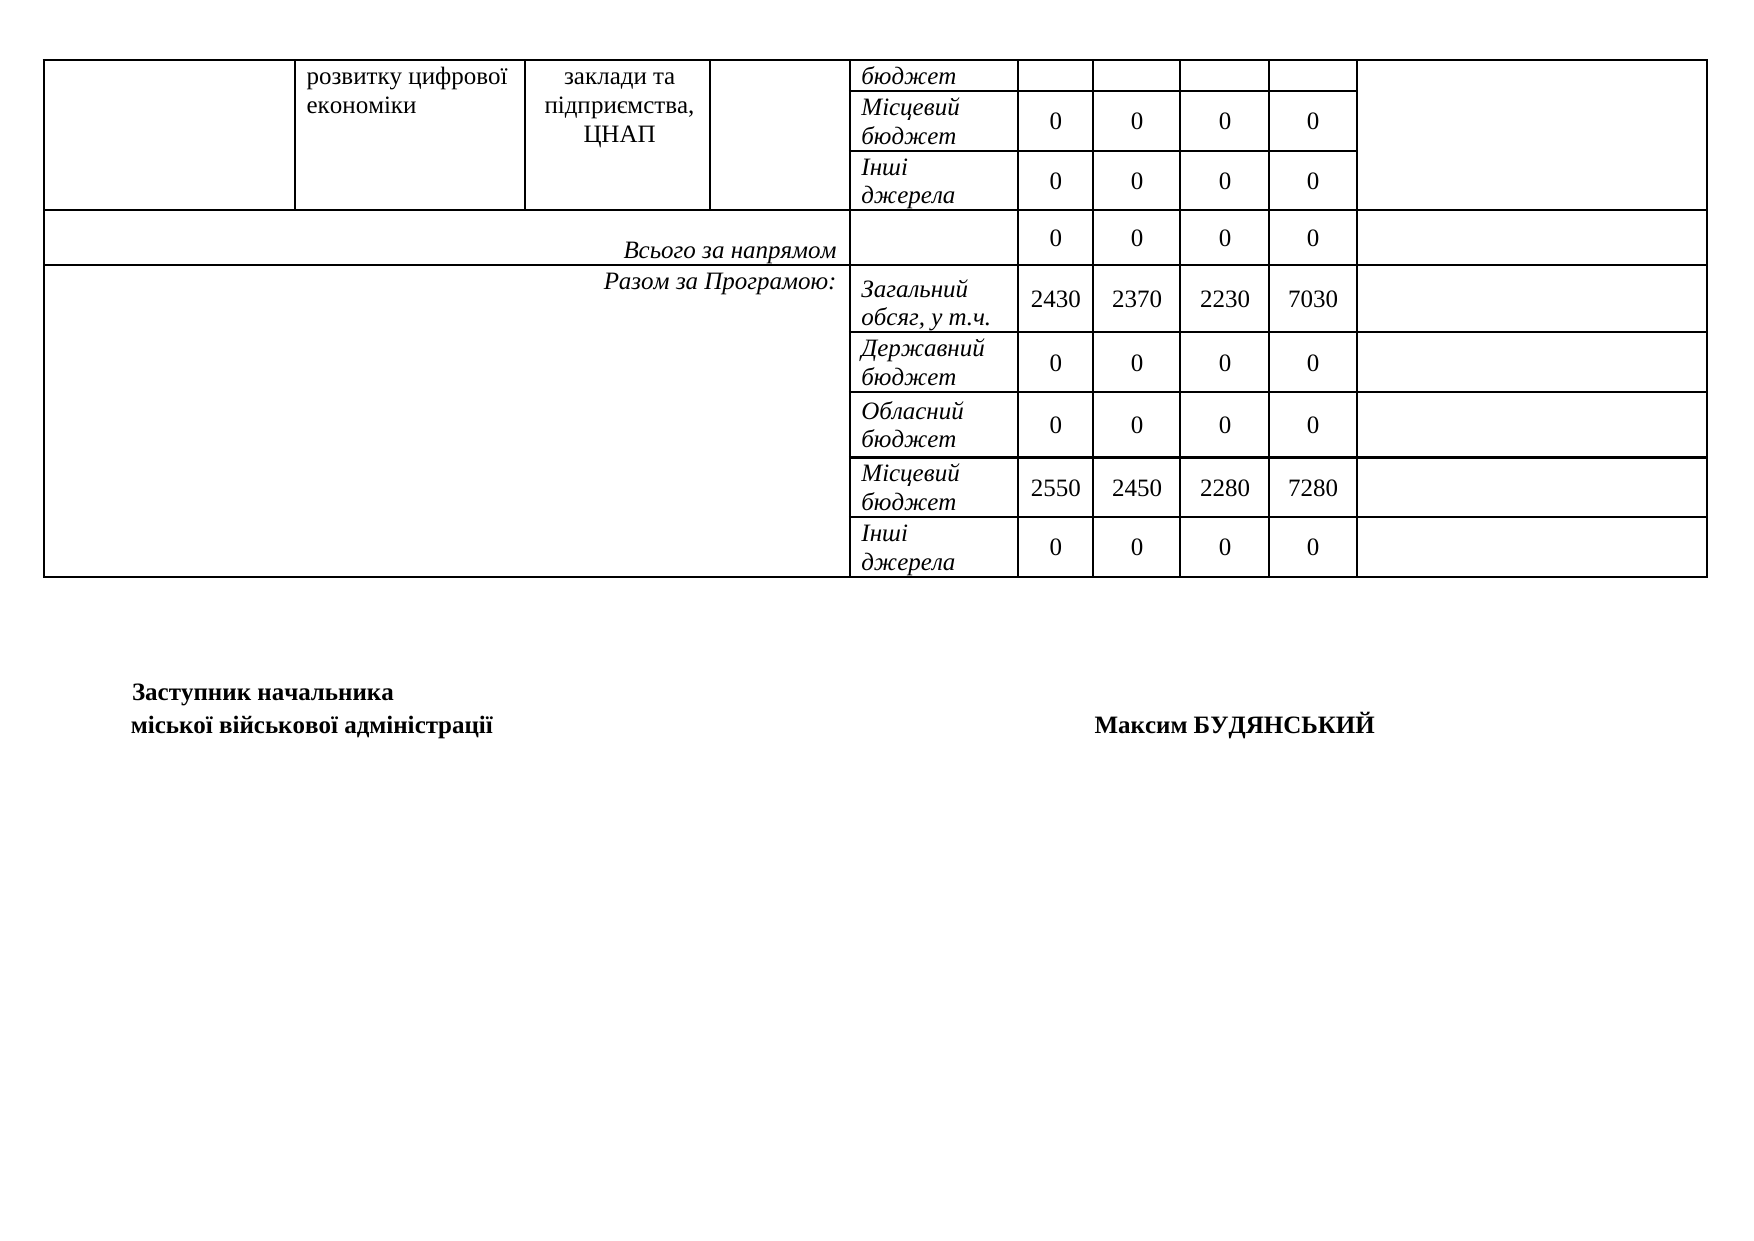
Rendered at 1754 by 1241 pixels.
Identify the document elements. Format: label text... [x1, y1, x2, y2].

table_cell 0 [1270, 518, 1356, 576]
table_cell 2450 [1094, 459, 1179, 516]
table_cell 0 [1019, 61, 1092, 90]
table_cell [851, 211, 1017, 264]
table_cell 2370 [1094, 266, 1179, 331]
table_cell 0 [1270, 333, 1356, 391]
table_cell 0 [1019, 518, 1092, 576]
table_cell 0 [1181, 92, 1268, 149]
table_cell 0 [1094, 518, 1179, 576]
table_cell [1358, 393, 1706, 456]
table_cell Обласний бюджет [851, 393, 1017, 456]
table_cell 0 [1181, 61, 1268, 90]
table_cell 2280 [1181, 459, 1268, 516]
table_cell Загальний обсяг, у т.ч. [851, 266, 1017, 331]
table_cell [1358, 266, 1706, 331]
table_cell Місцевий бюджет [851, 459, 1017, 516]
table_cell 2230 [1181, 266, 1268, 331]
table_cell 0 [1270, 61, 1356, 90]
table_cell Державний бюджет [851, 333, 1017, 391]
table_cell 0 [1181, 152, 1268, 209]
table_cell 0 [1270, 152, 1356, 209]
table_cell 0 [1181, 393, 1268, 456]
table_cell 7280 [1270, 459, 1356, 516]
table_cell 7030 [1270, 266, 1356, 331]
table_cell 2550 [1019, 459, 1092, 516]
table_cell [1358, 333, 1706, 391]
table_cell Інші джерела [851, 152, 1017, 209]
table_cell 0 [1270, 211, 1356, 264]
table_cell 0 [1094, 393, 1179, 456]
table_cell Місцевий бюджет [851, 92, 1017, 149]
table_cell 0 [1094, 61, 1179, 90]
text Заступник начальника [44, 677, 1713, 705]
table_cell 0 [1181, 211, 1268, 264]
table_cell [1358, 211, 1706, 264]
table_cell 0 [1019, 333, 1092, 391]
table_cell 0 [1019, 211, 1092, 264]
table_cell Разом за Програмою: [45, 266, 849, 576]
table_cell Обласний бюджет [851, 61, 1017, 90]
table_cell 0 [1094, 333, 1179, 391]
table_cell 0 [1270, 393, 1356, 456]
table_cell 0 [1094, 152, 1179, 209]
table_cell [1358, 459, 1706, 516]
table_cell 0 [1019, 393, 1092, 456]
table_cell 0 [1181, 333, 1268, 391]
table_cell [1358, 518, 1706, 576]
text міської військової адміністрації Максим БУДЯНСЬКИЙ [118, 710, 1713, 738]
table_cell 0 [1019, 92, 1092, 149]
table_cell 0 [1094, 211, 1179, 264]
table_cell 2430 [1019, 266, 1092, 331]
table_cell 0 [1094, 92, 1179, 149]
table_cell Інші джерела [851, 518, 1017, 576]
table_cell Всього за напрямом [45, 211, 849, 264]
table_cell 0 [1181, 518, 1268, 576]
table_cell 0 [1019, 152, 1092, 209]
table_cell 0 [1270, 92, 1356, 149]
